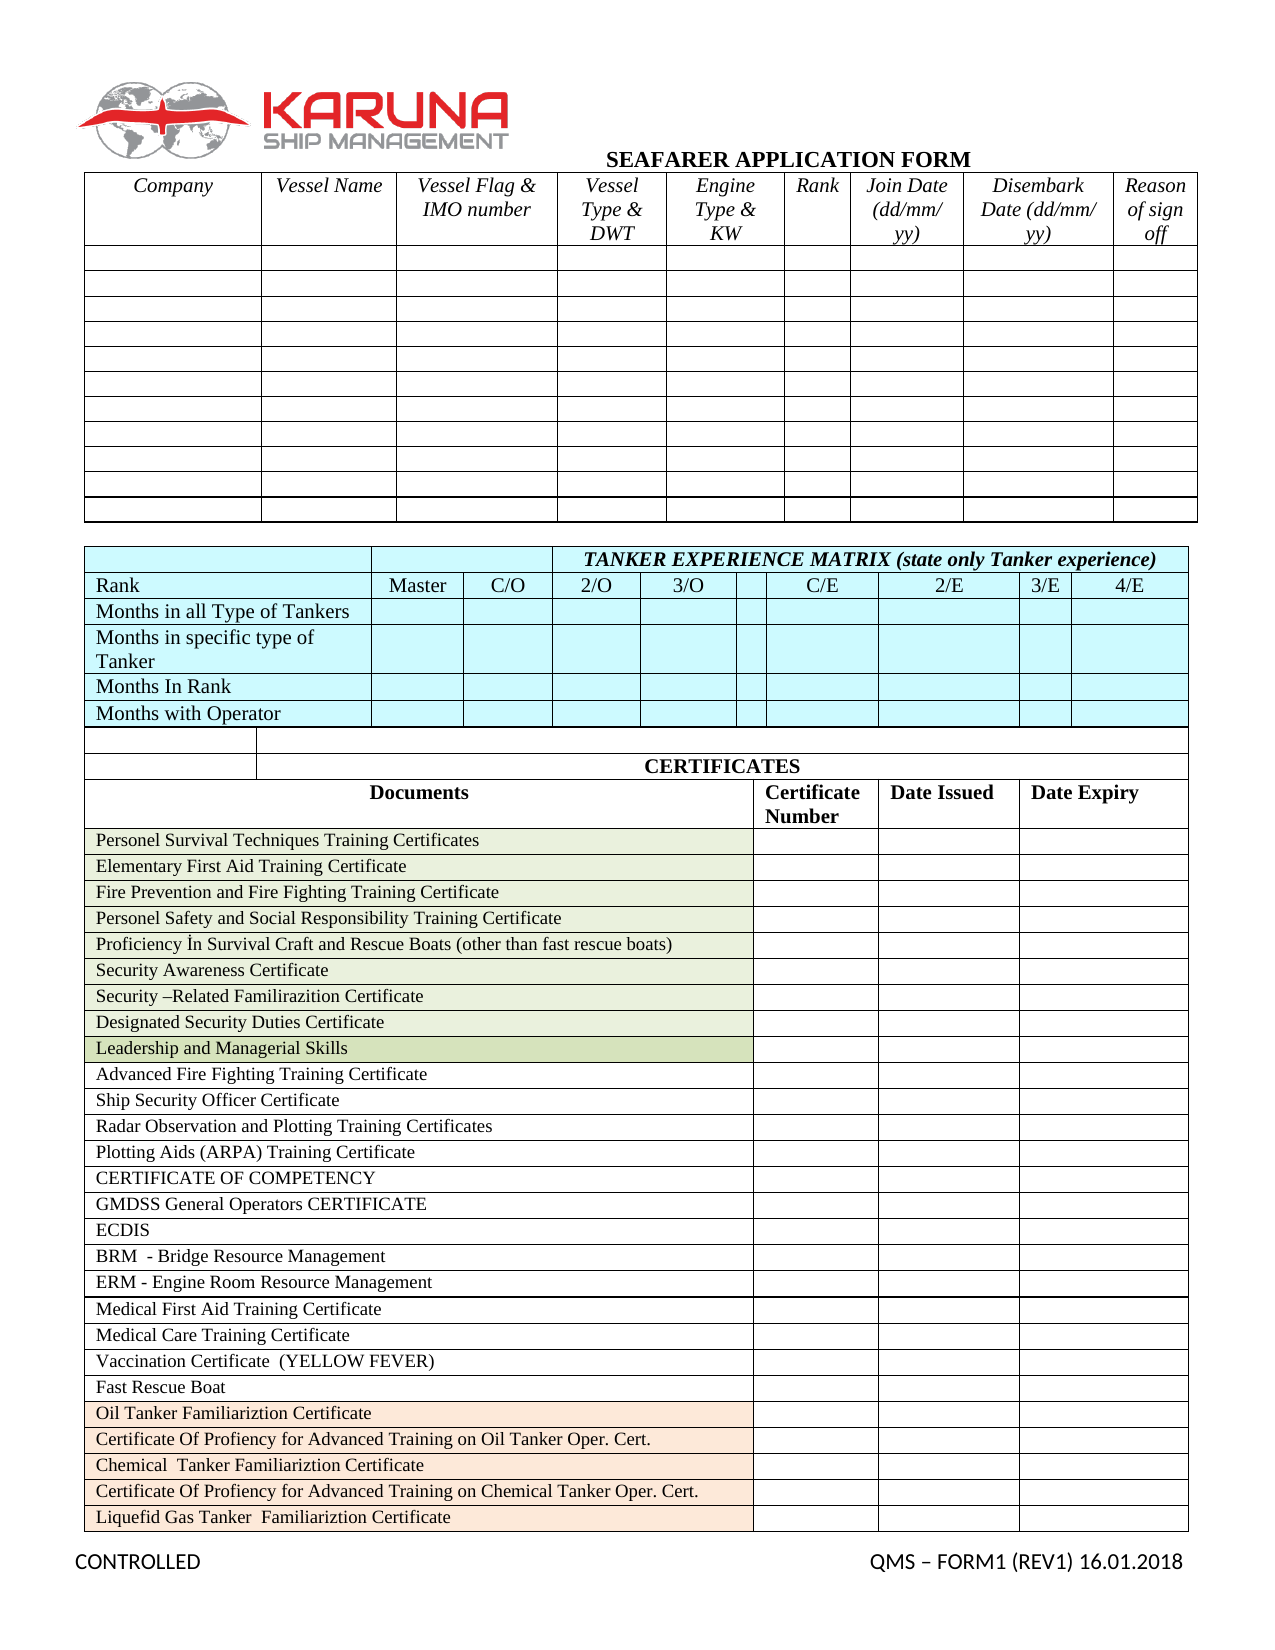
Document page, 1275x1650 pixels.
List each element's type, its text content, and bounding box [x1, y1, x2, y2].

table_cell [964, 347, 1113, 371]
table_cell [754, 1480, 878, 1505]
table_cell [1020, 1298, 1188, 1322]
table_cell Vessel Name [262, 173, 396, 245]
table_cell Rank [785, 173, 850, 245]
table_header [85, 547, 371, 572]
table_cell [879, 1141, 1019, 1166]
table_cell Advanced Fire Fighting Training Certificate [85, 1063, 753, 1088]
table_header TANKER EXPERIENCE MATRIX (state only Tanker experience) [553, 547, 1188, 572]
table_cell [85, 498, 261, 521]
table_cell 2/E [879, 573, 1019, 598]
table_cell [397, 246, 557, 270]
table_cell [397, 297, 557, 321]
table_cell Months in all Type of Tankers [85, 599, 371, 624]
table_cell [879, 1324, 1019, 1348]
table_cell [879, 1480, 1019, 1505]
table_cell [1020, 1115, 1188, 1140]
table_cell [1114, 397, 1197, 421]
table_cell [667, 246, 784, 270]
table_cell [754, 1063, 878, 1088]
table_cell [372, 674, 463, 700]
table_cell [879, 1402, 1019, 1427]
table_cell Vessel Flag & IMO number [397, 173, 557, 245]
table_cell [1020, 1089, 1188, 1114]
table_cell [558, 447, 666, 471]
table_cell [964, 271, 1113, 296]
table_cell Radar Observation and Plotting Training Certificates [85, 1115, 753, 1140]
table_cell Medical Care Training Certificate [85, 1324, 753, 1348]
table_cell [641, 625, 736, 673]
table_cell [754, 855, 878, 880]
table_cell [667, 447, 784, 471]
table_cell [85, 472, 261, 496]
table_cell [257, 728, 1188, 752]
table_cell [964, 246, 1113, 270]
table_cell [1114, 297, 1197, 321]
table_cell [558, 271, 666, 296]
table_cell Chemical Tanker Familiariztion Certificate [85, 1454, 753, 1479]
table_cell [767, 599, 878, 624]
table_cell Fire Prevention and Fire Fighting Training Certificate [85, 881, 753, 906]
table_cell [553, 625, 640, 673]
table_cell [558, 297, 666, 321]
table_cell Date Issued [879, 780, 1019, 828]
table_cell [754, 1011, 878, 1036]
table_cell [85, 422, 261, 446]
table_cell Oil Tanker Familiariztion Certificate [85, 1402, 753, 1427]
table_cell [1020, 1324, 1188, 1348]
table_cell [558, 397, 666, 421]
table_cell [85, 347, 261, 371]
table_cell Plotting Aids (ARPA) Training Certificate [85, 1141, 753, 1166]
table_cell [785, 447, 850, 471]
table_cell GMDSS General Operators CERTIFICATE [85, 1193, 753, 1218]
table_cell [1020, 1063, 1188, 1088]
table_cell [641, 674, 736, 700]
table_cell [1020, 674, 1071, 700]
table_cell [754, 1115, 878, 1140]
table_cell [667, 397, 784, 421]
table_cell [1020, 881, 1188, 906]
table_cell [851, 372, 963, 396]
table_cell [1072, 599, 1188, 624]
table_cell [1020, 1271, 1188, 1296]
table_cell [879, 1115, 1019, 1140]
table_cell CERTIFICATE OF COMPETENCY [85, 1167, 753, 1192]
table_cell [1020, 1037, 1188, 1062]
table_cell [879, 599, 1019, 624]
table_cell [754, 1402, 878, 1427]
table_cell Months in specific type of Tanker [85, 625, 371, 673]
table_cell [879, 701, 1019, 726]
table_cell [1020, 1193, 1188, 1218]
table_cell [1020, 625, 1071, 673]
table_cell [879, 1011, 1019, 1036]
table_cell Elementary First Aid Training Certificate [85, 855, 753, 880]
table_cell [85, 297, 261, 321]
table_cell [85, 322, 261, 346]
table_cell [879, 674, 1019, 700]
table_cell [754, 985, 878, 1010]
table_cell [851, 297, 963, 321]
table_cell [785, 498, 850, 521]
table_cell [737, 599, 766, 624]
table_cell [879, 829, 1019, 854]
table_cell Security Awareness Certificate [85, 959, 753, 984]
table_cell Rank [85, 573, 371, 598]
table_cell [464, 701, 552, 726]
table_cell Vaccination Certificate (YELLOW FEVER) [85, 1350, 753, 1374]
table_cell [558, 372, 666, 396]
table_cell [553, 701, 640, 726]
table_cell [85, 397, 261, 421]
table_cell [851, 271, 963, 296]
table_cell [754, 1271, 878, 1296]
table_cell [879, 1506, 1019, 1531]
table_cell [785, 246, 850, 270]
table_cell [879, 1219, 1019, 1244]
table_cell [1020, 1454, 1188, 1479]
table_cell [754, 1350, 878, 1374]
table_cell [879, 1376, 1019, 1401]
table_cell [754, 1219, 878, 1244]
table_cell Security –Related Familirazition Certificate [85, 985, 753, 1010]
table_cell [851, 397, 963, 421]
table_cell [964, 322, 1113, 346]
picture [75, 75, 518, 168]
table_cell [85, 447, 261, 471]
table_cell [879, 907, 1019, 932]
table_cell [879, 1089, 1019, 1114]
table_cell [1114, 246, 1197, 270]
table_cell [1020, 1350, 1188, 1374]
table_cell [397, 372, 557, 396]
table_cell Medical First Aid Training Certificate [85, 1298, 753, 1322]
table_cell [754, 959, 878, 984]
table_cell Certificate Number [754, 780, 878, 828]
table_cell [464, 625, 552, 673]
table_cell [397, 271, 557, 296]
table_cell [851, 422, 963, 446]
table_cell [851, 246, 963, 270]
table_cell [879, 933, 1019, 958]
table_cell [1020, 855, 1188, 880]
table_cell [851, 347, 963, 371]
table_cell [964, 472, 1113, 496]
table_cell [879, 1245, 1019, 1270]
table_cell [1114, 347, 1197, 371]
table_cell [397, 347, 557, 371]
table_cell [785, 347, 850, 371]
table_cell [879, 959, 1019, 984]
table_cell Ship Security Officer Certificate [85, 1089, 753, 1114]
table_cell [262, 447, 396, 471]
table_cell Proficiency İn Survival Craft and Rescue Boats (other than fast rescue boats) [85, 933, 753, 958]
table_cell [754, 907, 878, 932]
table_cell [754, 829, 878, 854]
table_header [372, 547, 552, 572]
table_cell [1020, 985, 1188, 1010]
table_cell [754, 1245, 878, 1270]
table_cell [1114, 271, 1197, 296]
table_cell [1072, 625, 1188, 673]
table_cell [737, 625, 766, 673]
table_cell [1114, 498, 1197, 521]
table_cell [851, 447, 963, 471]
table_cell Reason of sign off [1114, 173, 1197, 245]
table_cell [397, 422, 557, 446]
table_cell [667, 271, 784, 296]
table_cell [464, 599, 552, 624]
table_cell [879, 1167, 1019, 1192]
table_cell [879, 1037, 1019, 1062]
table_cell [1020, 829, 1188, 854]
table_cell [1020, 959, 1188, 984]
table_cell Documents [85, 780, 753, 828]
table_cell C/O [464, 573, 552, 598]
table_cell [667, 498, 784, 521]
table_cell [372, 701, 463, 726]
table_cell Designated Security Duties Certificate [85, 1011, 753, 1036]
table_cell Company [85, 173, 261, 245]
table_cell [464, 674, 552, 700]
table_cell Leadership and Managerial Skills [85, 1037, 753, 1062]
table_cell [851, 472, 963, 496]
table_cell BRM - Bridge Resource Management [85, 1245, 753, 1270]
table_cell [754, 1167, 878, 1192]
table_cell [85, 271, 261, 296]
table_cell [754, 1089, 878, 1114]
table_cell [262, 472, 396, 496]
table_cell [1114, 322, 1197, 346]
table_cell [879, 881, 1019, 906]
table_cell [1114, 472, 1197, 496]
table_cell [667, 322, 784, 346]
table_cell 2/O [553, 573, 640, 598]
table_cell [558, 472, 666, 496]
table_cell [397, 322, 557, 346]
table_cell [754, 881, 878, 906]
table_cell [558, 498, 666, 521]
table_cell [754, 1193, 878, 1218]
table_cell Date Expiry [1020, 780, 1188, 828]
table_cell [1020, 1219, 1188, 1244]
table_cell [262, 322, 396, 346]
table_cell [262, 397, 396, 421]
table_cell Liquefid Gas Tanker Familiariztion Certificate [85, 1506, 753, 1531]
table_cell [262, 347, 396, 371]
table_cell [1020, 599, 1071, 624]
table_cell 3/E [1020, 573, 1071, 598]
table_cell 4/E [1072, 573, 1188, 598]
table_cell [262, 271, 396, 296]
table_cell [879, 855, 1019, 880]
table_cell Master [372, 573, 463, 598]
table_cell [558, 347, 666, 371]
table_cell [1020, 1480, 1188, 1505]
table_cell [262, 422, 396, 446]
table_cell [667, 472, 784, 496]
table_cell [754, 1324, 878, 1348]
table_cell [785, 472, 850, 496]
table_cell Certificate Of Profiency for Advanced Training on Oil Tanker Oper. Cert. [85, 1428, 753, 1453]
table_cell [262, 246, 396, 270]
table_cell [1020, 1141, 1188, 1166]
table_cell [1114, 372, 1197, 396]
table_cell [879, 985, 1019, 1010]
table_cell [785, 397, 850, 421]
table_cell [851, 498, 963, 521]
table_cell [1020, 1402, 1188, 1427]
table_cell [1020, 1376, 1188, 1401]
table_cell [964, 498, 1113, 521]
table_cell [262, 372, 396, 396]
table_cell [1020, 907, 1188, 932]
table_cell [558, 422, 666, 446]
table_cell Join Date (dd/mm/ yy) [851, 173, 963, 245]
table_cell [553, 674, 640, 700]
table_cell [754, 1141, 878, 1166]
table_cell [767, 674, 878, 700]
table_cell [641, 599, 736, 624]
table_cell [964, 297, 1113, 321]
table_cell [851, 322, 963, 346]
table_cell [262, 498, 396, 521]
table_cell [1114, 422, 1197, 446]
table_cell [879, 1298, 1019, 1322]
table_cell [553, 599, 640, 624]
table_cell ERM - Engine Room Resource Management [85, 1271, 753, 1296]
table_cell [879, 625, 1019, 673]
table_cell [964, 397, 1113, 421]
table_cell [397, 397, 557, 421]
table_cell [372, 625, 463, 673]
table_cell [1020, 1506, 1188, 1531]
table_cell [1020, 1167, 1188, 1192]
table_cell Months In Rank [85, 674, 371, 700]
table_cell Months with Operator [85, 701, 371, 726]
table_cell [754, 1428, 878, 1453]
table_cell [737, 701, 766, 726]
table_cell [85, 372, 261, 396]
table_cell [1114, 447, 1197, 471]
table_cell ECDIS [85, 1219, 753, 1244]
table_cell [667, 422, 784, 446]
table_cell Engine Type & KW [667, 173, 784, 245]
table_cell [754, 1506, 878, 1531]
table_cell [754, 933, 878, 958]
table_cell Fast Rescue Boat [85, 1376, 753, 1401]
table_cell [879, 1271, 1019, 1296]
table_cell [1072, 701, 1188, 726]
table_cell [879, 1428, 1019, 1453]
table_cell [785, 322, 850, 346]
table_cell [558, 246, 666, 270]
table_cell [372, 599, 463, 624]
table_cell 3/O [641, 573, 736, 598]
table_cell [754, 1298, 878, 1322]
table_cell [397, 447, 557, 471]
table_cell [1020, 1011, 1188, 1036]
table_cell [737, 674, 766, 700]
table_cell [754, 1376, 878, 1401]
table_cell [397, 472, 557, 496]
table_cell [879, 1193, 1019, 1218]
table_cell [785, 372, 850, 396]
table_cell Certificate Of Profiency for Advanced Training on Chemical Tanker Oper. Cert. [85, 1480, 753, 1505]
table_cell [785, 297, 850, 321]
table_cell Vessel Type & DWT [558, 173, 666, 245]
table_cell [1072, 674, 1188, 700]
table_cell [964, 422, 1113, 446]
table_cell [1020, 701, 1071, 726]
table_cell [1020, 1428, 1188, 1453]
table_cell [667, 372, 784, 396]
table_cell [262, 297, 396, 321]
table_cell [767, 701, 878, 726]
table_cell [785, 422, 850, 446]
table_cell [397, 498, 557, 521]
table_cell Disembark Date (dd/mm/ yy) [964, 173, 1113, 245]
table_cell [85, 754, 256, 778]
table_cell [879, 1454, 1019, 1479]
table_cell [558, 322, 666, 346]
table_cell [85, 246, 261, 270]
table_cell [754, 1037, 878, 1062]
table_cell [737, 573, 766, 598]
table_cell [641, 701, 736, 726]
table_cell [85, 728, 256, 752]
table_cell [767, 625, 878, 673]
table_cell [964, 447, 1113, 471]
table_cell CERTIFICATES [257, 754, 1188, 778]
table_cell Personel Survival Techniques Training Certificates [85, 829, 753, 854]
table_cell [667, 297, 784, 321]
table_cell Personel Safety and Social Responsibility Training Certificate [85, 907, 753, 932]
table_cell [1020, 933, 1188, 958]
table_cell [1020, 1245, 1188, 1270]
table_cell [785, 271, 850, 296]
table_cell [667, 347, 784, 371]
table_cell C/E [767, 573, 878, 598]
table_cell [964, 372, 1113, 396]
table_cell [754, 1454, 878, 1479]
table_cell [879, 1350, 1019, 1374]
table_cell [879, 1063, 1019, 1088]
